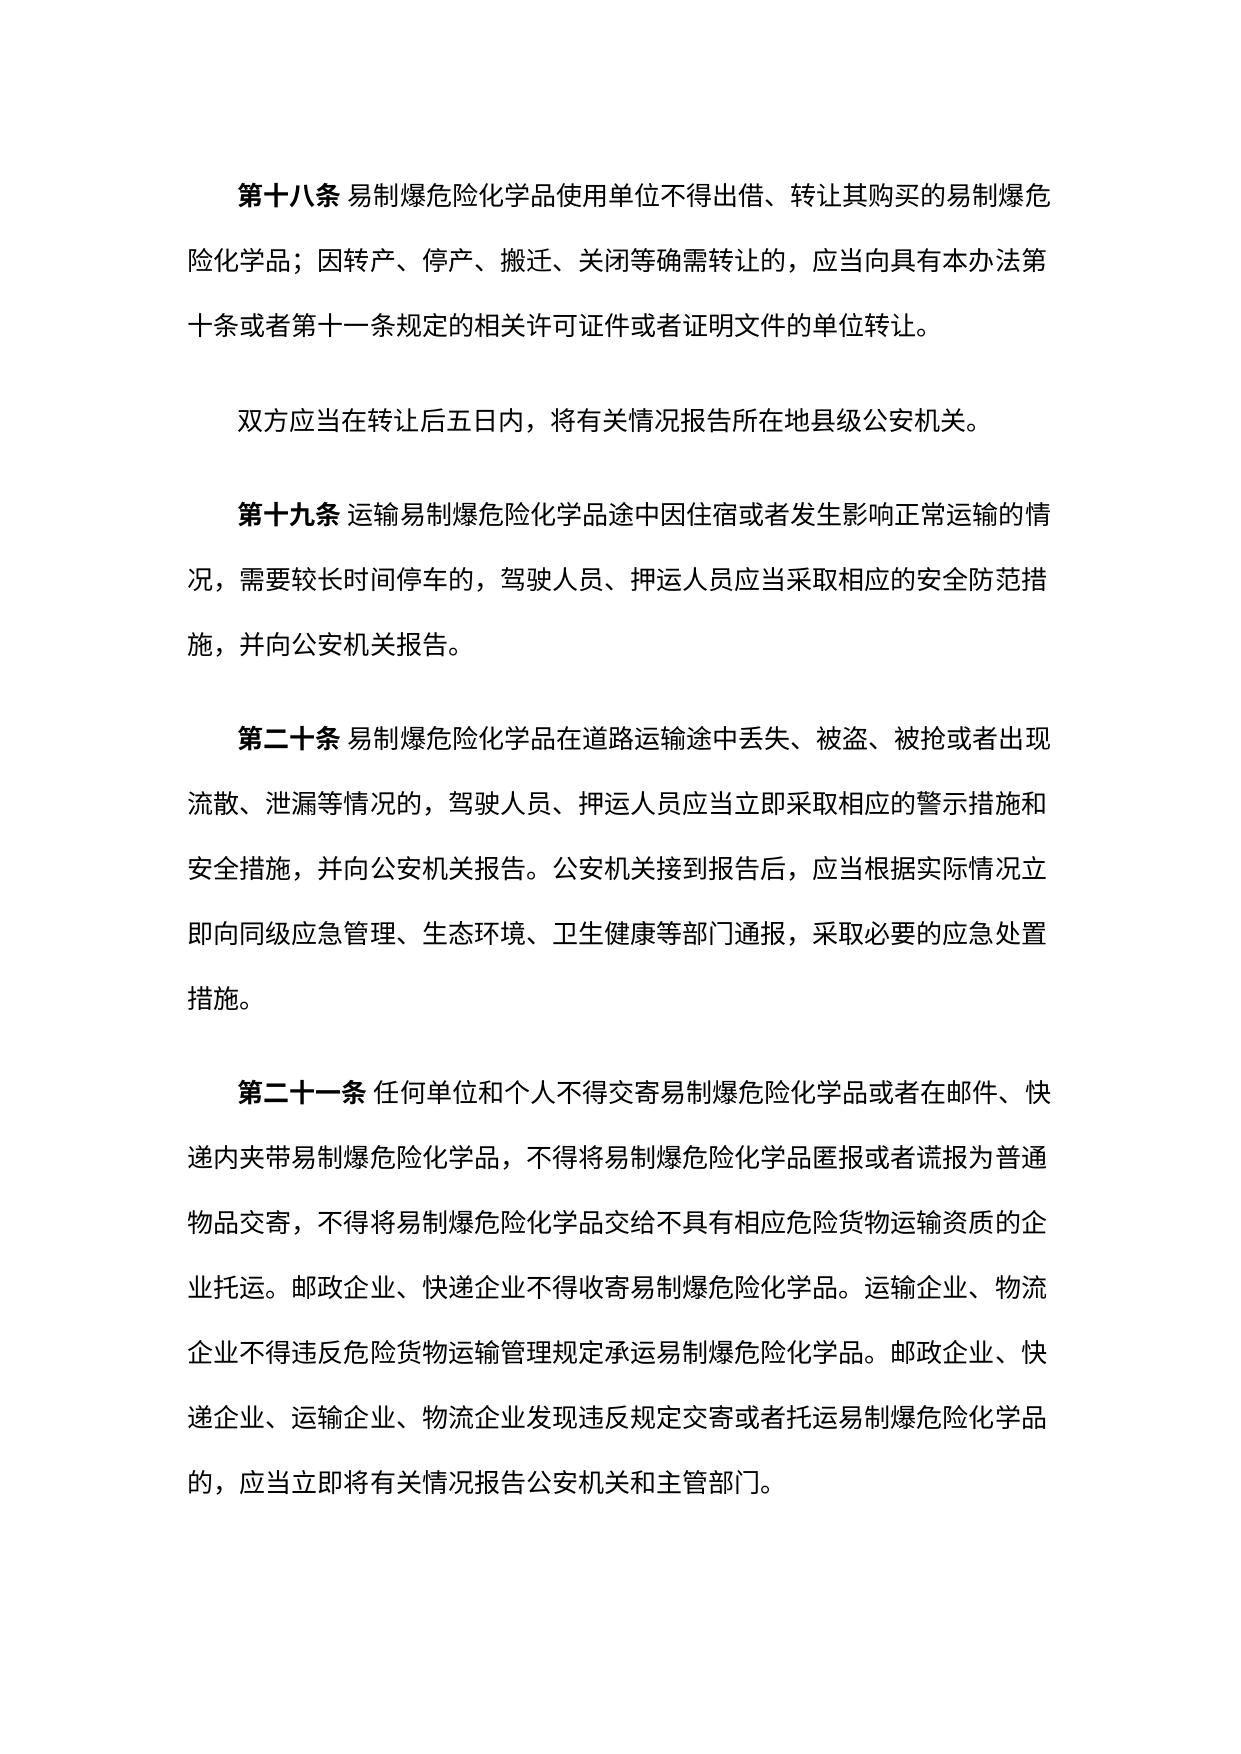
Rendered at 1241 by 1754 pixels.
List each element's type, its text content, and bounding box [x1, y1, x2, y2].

text 第二十条 易制爆危险化学品在道路运输途中丢失、被盗、被抢或者出现流散、泄漏等情况的，驾驶人员、押运人员应当立即采取相应的警示措施和安全措施，并向公安机关报告。公安机关接到报告后，应当根据实际情况立即向同级应急管理、生态环境、卫生健康等部门通报，采取必要的应急处置措施。 [187, 704, 1053, 1029]
text 第二十一条 任何单位和个人不得交寄易制爆危险化学品或者在邮件、快递内夹带易制爆危险化学品，不得将易制爆危险化学品匿报或者谎报为普通物品交寄，不得将易制爆危险化学品交给不具有相应危险货物运输资质的企业托运。邮政企业、快递企业不得收寄易制爆危险化学品。运输企业、物流企业不得违反危险货物运输管理规定承运易制爆危险化学品。邮政企业、快递企业、运输企业、物流企业发现违反规定交寄或者托运易制爆危险化学品的，应当立即将有关情况报告公安机关和主管部门。 [187, 1059, 1053, 1514]
text 第十九条 运输易制爆危险化学品途中因住宿或者发生影响正常运输的情况，需要较长时间停车的，驾驶人员、押运人员应当采取相应的安全防范措施，并向公安机关报告。 [187, 480, 1053, 675]
text 双方应当在转让后五日内，将有关情况报告所在地县级公安机关。 [187, 386, 1053, 451]
text 第十八条 易制爆危险化学品使用单位不得出借、转让其购买的易制爆危险化学品；因转产、停产、搬迁、关闭等确需转让的，应当向具有本办法第十条或者第十一条规定的相关许可证件或者证明文件的单位转让。 [187, 162, 1053, 357]
